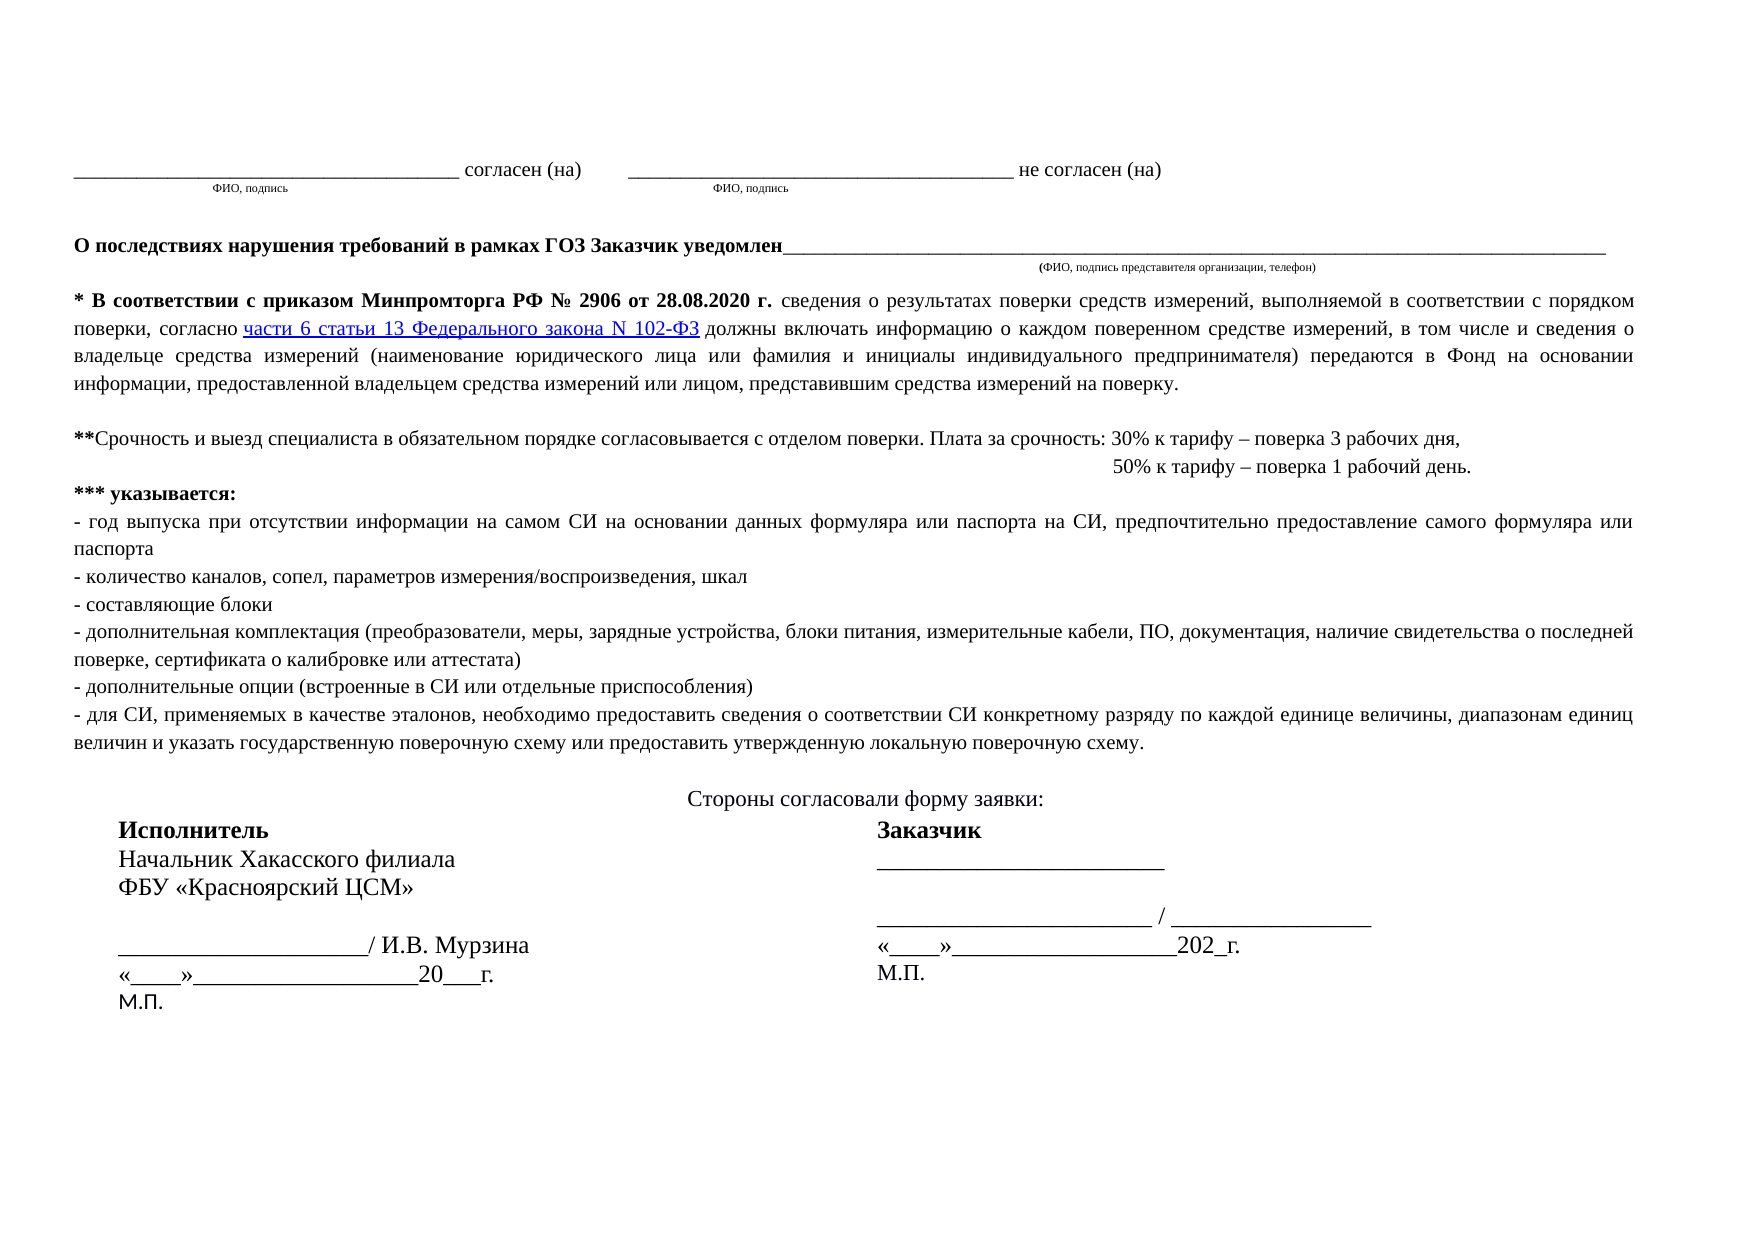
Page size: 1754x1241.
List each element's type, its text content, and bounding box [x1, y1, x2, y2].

text _____________________________________ согласен (на) _____________________________________ не согласен (на) [74, 157, 1636, 181]
text (ФИО, подпись представителя организации, телефон) [74, 260, 1636, 284]
list **Срочность и выезд специалиста в обязательном порядке согласовывается с отделом поверки. Плата за срочность: 30% к тарифу – поверка 3 рабочих дня, [74, 426, 1636, 450]
table_cell Заказчик _______________________ ______________________ / ________________ «____»__________________202_г. М.П. [866, 815, 1624, 1019]
text - год выпуска при отсутствии информации на самом СИ на основании данных формуляра или паспорта на СИ, предпочтительно предоставление самого формуляра или паспорта [74, 509, 1636, 560]
list - дополнительные опции (встроенные в СИ или отдельные приспособления) [74, 674, 1636, 698]
table_cell Исполнитель Начальник Хакасского филиала ФБУ «Красноярский ЦСМ» ____________________/ И.В. Мурзина «____»__________________20___г. М.П. [107, 815, 866, 1019]
table_header Стороны согласовали форму заявки: [107, 785, 1624, 815]
text * В соответствии с приказом Минпромторга РФ № 2906 от 28.08.2020 г. сведения о результатах поверки средств измерений, выполняемой в соответствии с порядком поверки, согласно части 6 статьи 13 Федерального закона N 102-ФЗ должны включать информацию о каждом поверенном средстве измерений, в том числе и сведения о владельце средства измерений (наименование юридического лица или фамилия и инициалы индивидуального предпринимателя) передаются в Фонд на основании информации, предоставленной владельцем средства измерений или лицом, представившим средства измерений на поверку. [74, 288, 1636, 316]
text * В соответствии с приказом Минпромторга РФ № 2906 от 28.08.2020 г. сведения о результатах поверки средств измерений, выполняемой в соответствии с порядком поверки, согласно части 6 статьи 13 Федерального закона N 102-ФЗ должны включать информацию о каждом поверенном средстве измерений, в том числе и сведения о владельце средства измерений (наименование юридического лица или фамилия и инициалы индивидуального предпринимателя) передаются в Фонд на основании информации, предоставленной владельцем средства измерений или лицом, представившим средства измерений на поверку. [74, 367, 1636, 395]
list - составляющие блоки [74, 592, 1636, 616]
list - для СИ, применяемых в качестве эталонов, необходимо предоставить сведения о соответствии СИ конкретному разряду по каждой единице величины, диапазонам единиц величин и указать государственную поверочную схему или предоставить утвержденную локальную поверочную схему. [74, 702, 1636, 754]
text ФИО, подпись ФИО, подпись [74, 181, 1636, 205]
list - дополнительная комплектация (преобразователи, меры, зарядные устройства, блоки питания, измерительные кабели, ПО, документация, наличие свидетельства о последней поверке, сертификата о калибровке или аттестата) [74, 619, 1636, 671]
list - количество каналов, сопел, параметров измерения/воспроизведения, шкал [74, 564, 1636, 588]
text О последствиях нарушения требований в рамках ГОЗ Заказчик уведомлен_______________________________________________________________________________ [74, 233, 1636, 257]
text *** указывается: [74, 481, 1636, 505]
text 50% к тарифу – поверка 1 рабочий день. [1107, 453, 1636, 478]
